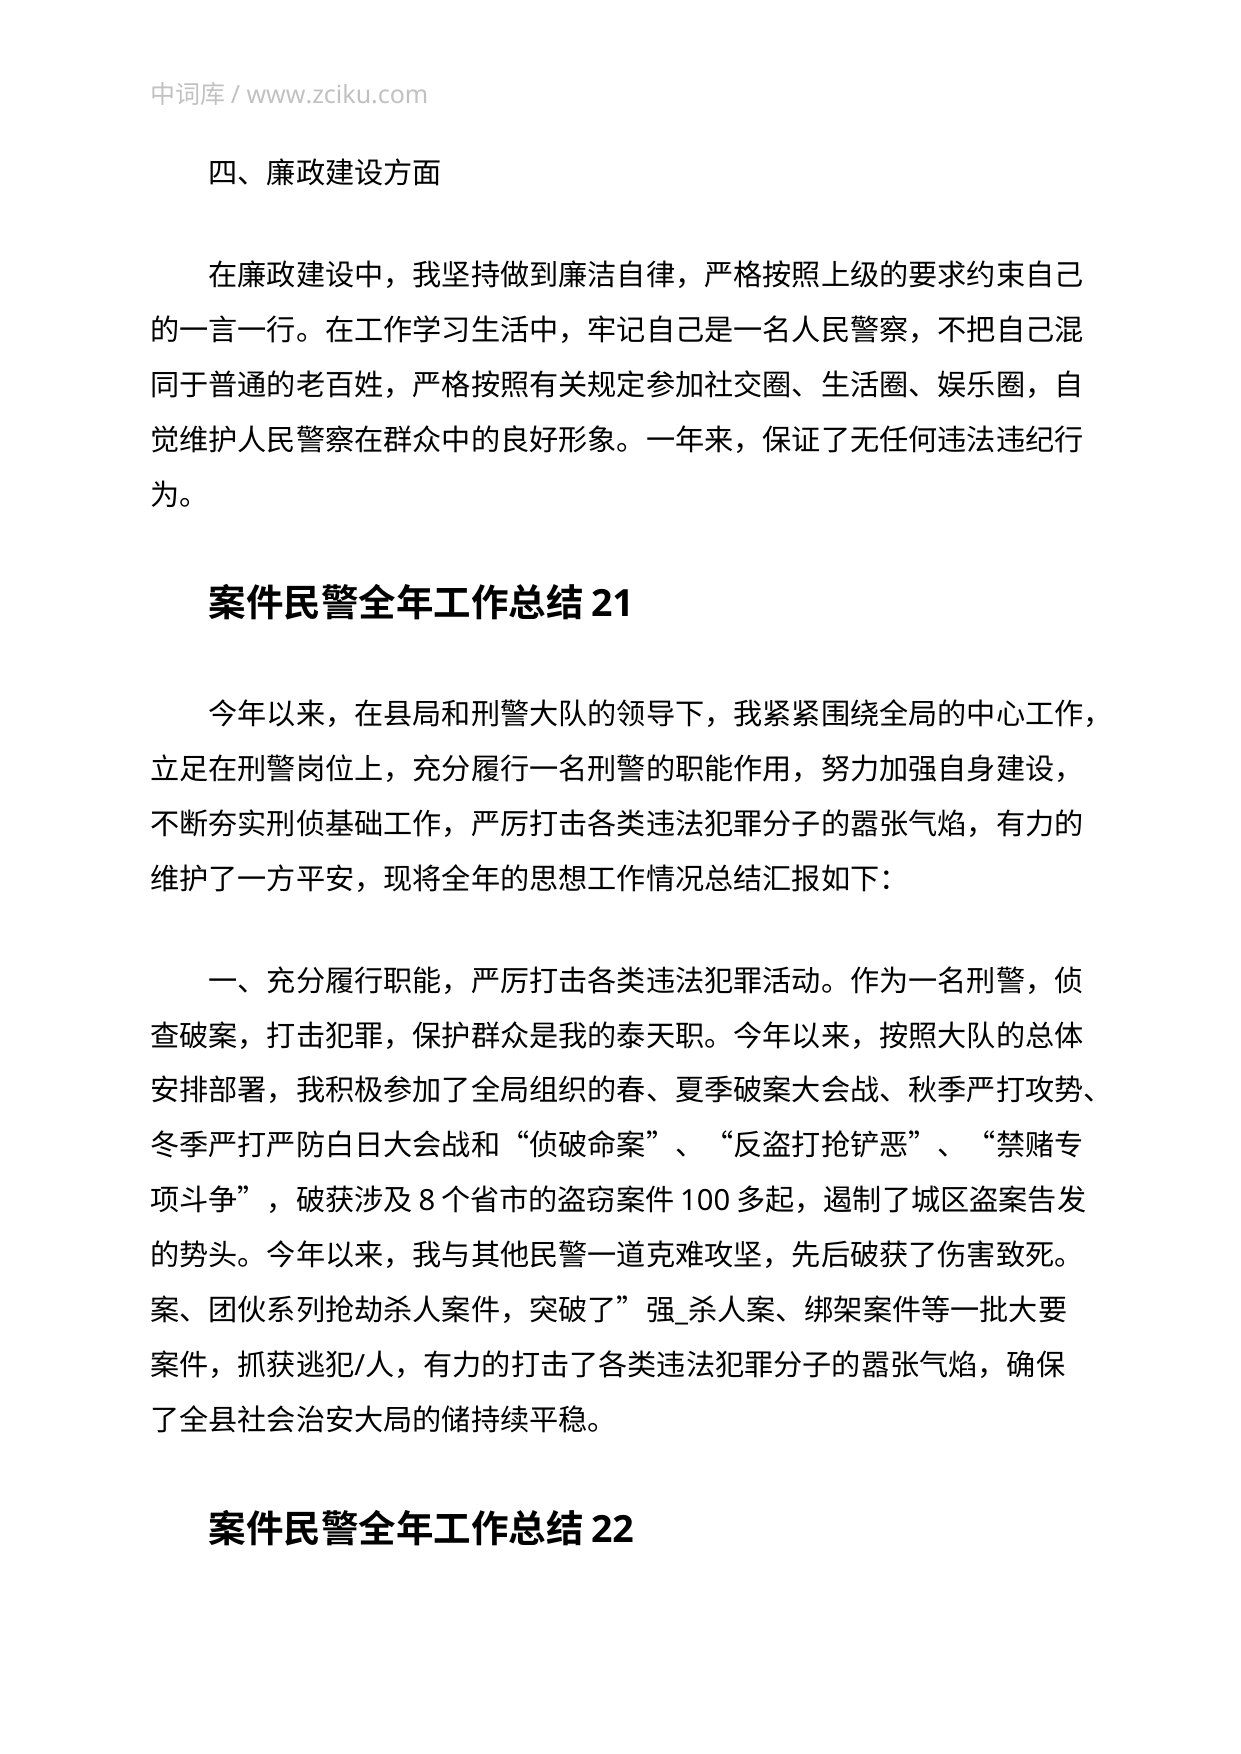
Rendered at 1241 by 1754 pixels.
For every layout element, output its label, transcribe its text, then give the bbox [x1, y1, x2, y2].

text 在廉政建设中，我坚持做到廉洁自律，严格按照上级的要求约束自己的一言一行。在工作学习生活中，牢记自己是一名人民警察，不把自己混同于普通的老百姓，严格按照有关规定参加社交圈、生活圈、娱乐圈，自觉维护人民警察在群众中的良好形象。一年来，保证了无任何违法违纪行为。 [150, 252, 1090, 514]
text 案件民警全年工作总结21 [150, 573, 1090, 628]
text 案件民警全年工作总结22 [150, 1498, 1090, 1553]
text 一、充分履行职能，严厉打击各类违法犯罪活动。作为一名刑警，侦查破案，打击犯罪，保护群众是我的泰天职。今年以来，按照大队的总体安排部署，我积极参加了全局组织的春、夏季破案大会战、秋季严打攻势、冬季严打严防白日大会战和“侦破命案”、“反盗打抢铲恶”、“禁赌专项斗争”，破获涉及8个省市的盗窃案件100多起，遏制了城区盗案告发的势头。今年以来，我与其他民警一道克难攻坚，先后破获了伤害致死。案、团伙系列抢劫杀人案件，突破了”强_杀人案、绑架案件等一批大要案件，抓获逃犯/人，有力的打击了各类违法犯罪分子的嚣张气焰，确保了全县社会治安大局的储持续平稳。 [150, 957, 1090, 1439]
text 今年以来，在县局和刑警大队的领导下，我紧紧围绕全局的中心工作，立足在刑警岗位上，充分履行一名刑警的职能作用，努力加强自身建设，不断夯实刑侦基础工作，严厉打击各类违法犯罪分子的嚣张气焰，有力的维护了一方平安，现将全年的思想工作情况总结汇报如下： [150, 691, 1090, 898]
text 四、廉政建设方面 [150, 150, 1090, 192]
